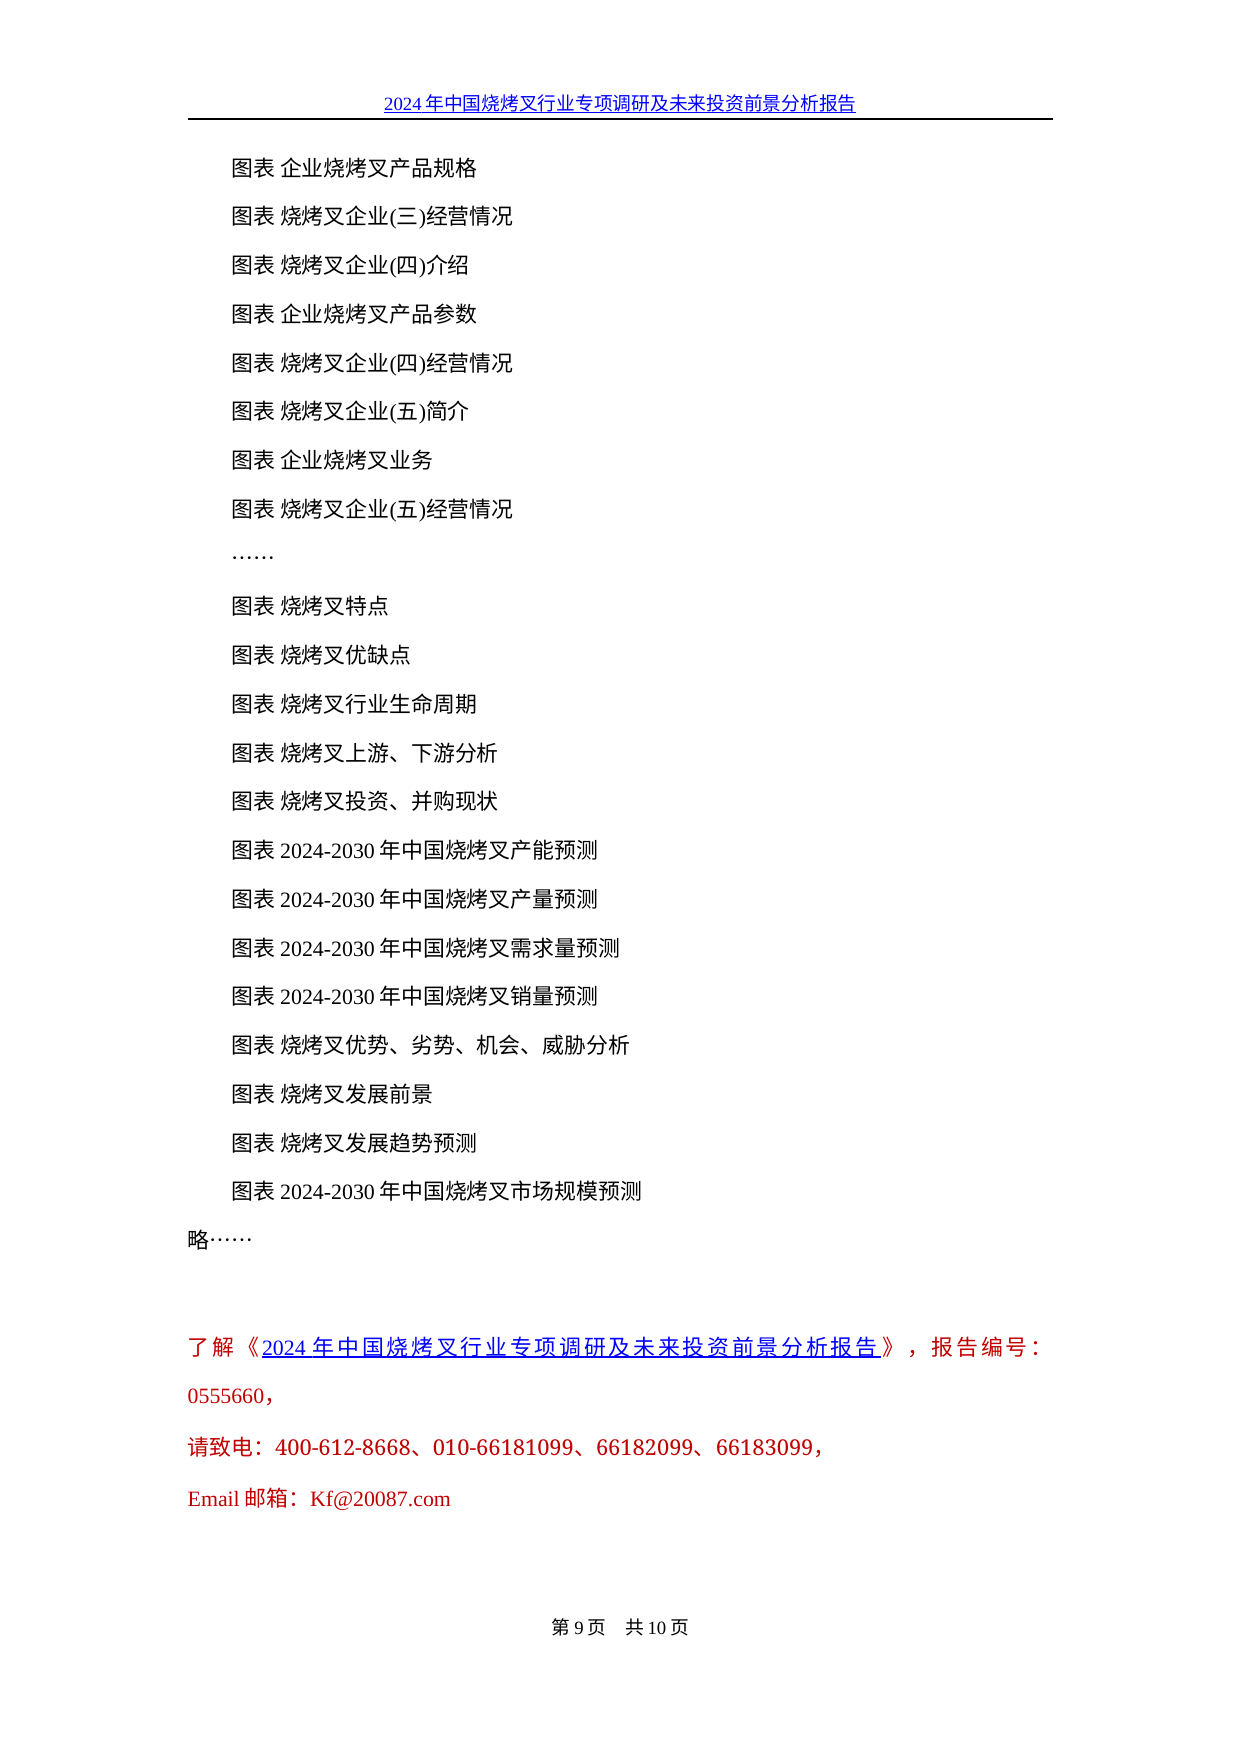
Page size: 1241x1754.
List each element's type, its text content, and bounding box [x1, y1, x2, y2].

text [187, 150, 1053, 1255]
text Email邮箱：Kf@20087.com [187, 1481, 1053, 1513]
text 了解《2024年中国烧烤叉行业专项调研及未来投资前景分析报告》，报告编号：0555660， [187, 1329, 1053, 1410]
text 请致电：400-612-8668、010-66181099、66182099、66183099， [187, 1429, 1053, 1462]
